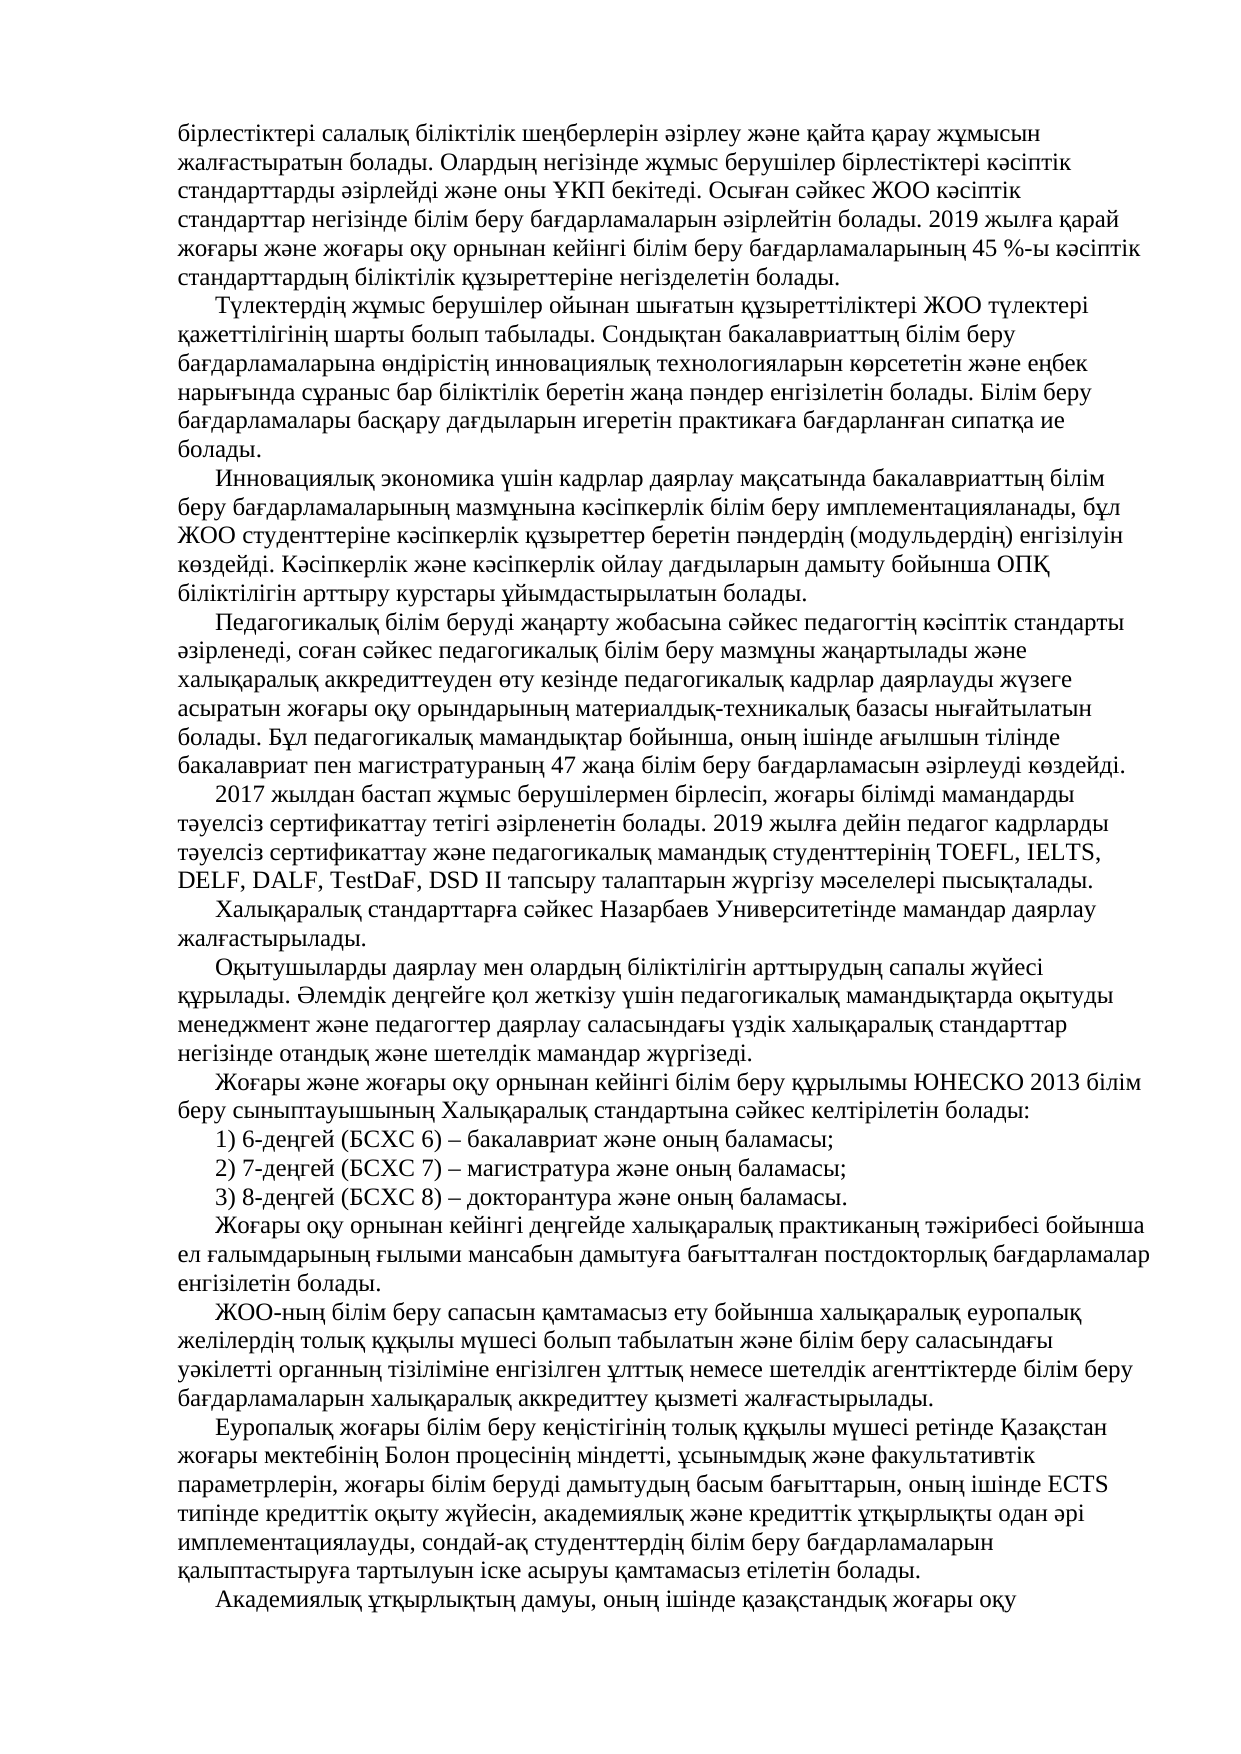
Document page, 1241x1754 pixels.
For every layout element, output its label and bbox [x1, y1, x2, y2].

text [177, 118, 1152, 1613]
